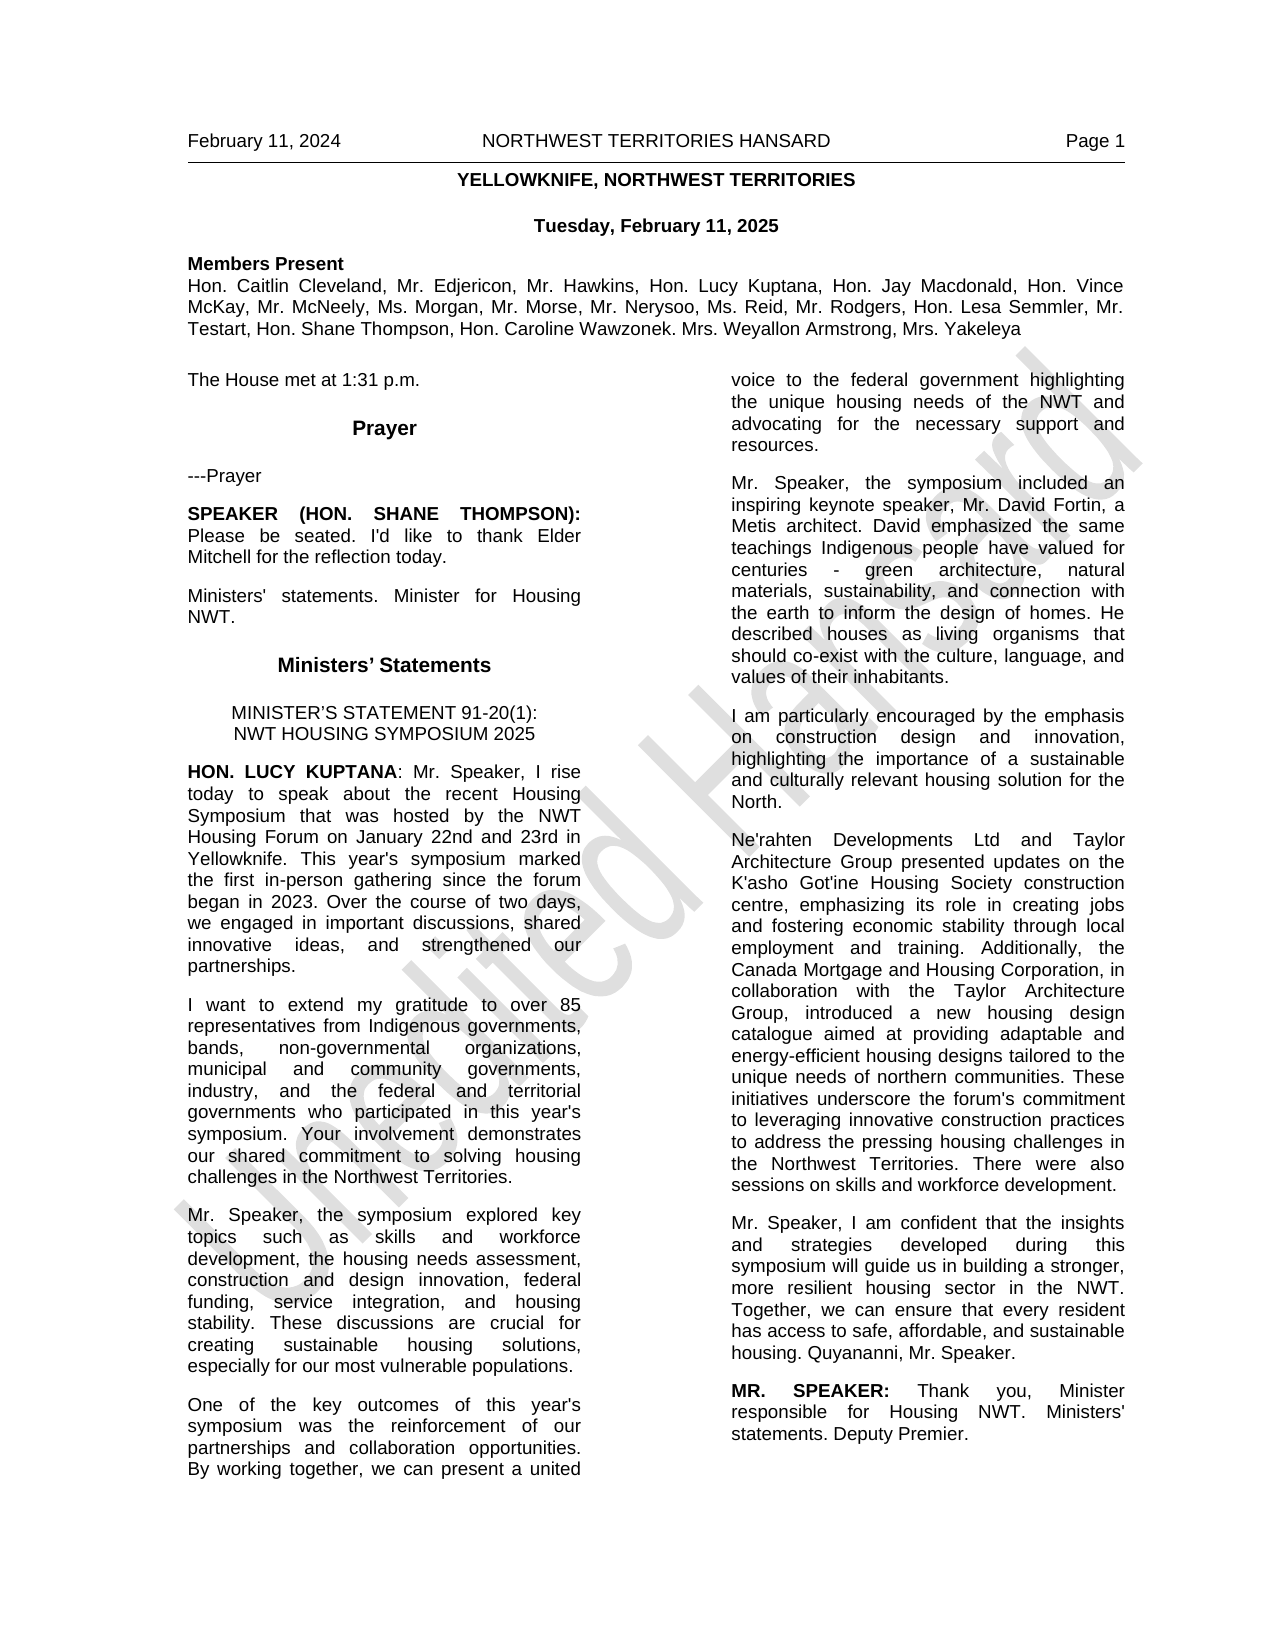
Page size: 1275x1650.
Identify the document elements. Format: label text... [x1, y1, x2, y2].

subtitle Minister’s Statement 91-20(1): NWT Housing Symposium 2025 [187, 701, 581, 744]
text HON. LUCY KUPTANA: Mr. Speaker, I rise today to speak about the recent Housing Symposium that was hosted by the NWT Housing Forum on January 22nd and 23rd in Yellowknife. This year's symposium marked the first in-person gathering since the forum began in 2023. Over the course of two days, we engaged in important discussions, shared innovative ideas, and strengthened our partnerships. [187, 761, 581, 977]
text MR. SPEAKER: Thank you, Minister responsible for Housing NWT. Ministers' statements. Deputy Premier. [731, 1380, 1125, 1444]
text I am particularly encouraged by the emphasis on construction design and innovation, highlighting the importance of a sustainable and culturally relevant housing solution for the North. [731, 704, 1125, 812]
text The House met at 1:31 p.m. [187, 369, 581, 391]
text SPEAKER (HON. SHANE THOMPSON): Please be seated. I'd like to thank Elder Mitchell for the reflection today. [187, 503, 581, 568]
subtitle Prayer [187, 416, 581, 440]
text I want to extend my gratitude to over 85 representatives from Indigenous governments, bands, non-governmental organizations, municipal and community governments, industry, and the federal and territorial governments who participated in this year's symposium. Your involvement demonstrates our shared commitment to solving housing challenges in the Northwest Territories. [187, 993, 581, 1188]
text One of the key outcomes of this year's symposium was the reinforcement of our partnerships and collaboration opportunities. By working together, we can present a united voice to the federal government highlighting the unique housing needs of the NWT and advocating for the necessary support and resources. [187, 1393, 581, 1480]
text ---Prayer [187, 465, 581, 486]
text Tuesday, February 11, 2025 [187, 215, 1125, 236]
text One of the key outcomes of this year's symposium was the reinforcement of our partnerships and collaboration opportunities. By working together, we can present a united voice to the federal government highlighting the unique housing needs of the NWT and advocating for the necessary support and resources. [731, 369, 1125, 456]
text Hon. Caitlin Cleveland, Mr. Edjericon, Mr. Hawkins, Hon. Lucy Kuptana, Hon. Jay Macdonald, Hon. Vince McKay, Mr. McNeely, Ms. Morgan, Mr. Morse, Mr. Nerysoo, Ms. Reid, Mr. Rodgers, Hon. Lesa Semmler, Mr. Testart, Hon. Shane Thompson, Hon. Caroline Wawzonek. Mrs. Weyallon Armstrong, Mrs. Yakeleya [187, 275, 1125, 339]
text Mr. Speaker, the symposium explored key topics such as skills and workforce development, the housing needs assessment, construction and design innovation, federal funding, service integration, and housing stability. These discussions are crucial for creating sustainable housing solutions, especially for our most vulnerable populations. [187, 1204, 581, 1377]
text Mr. Speaker, the symposium included an inspiring keynote speaker, Mr. David Fortin, a Metis architect. David emphasized the same teachings Indigenous people have valued for centuries - green architecture, natural materials, sustainability, and connection with the earth to inform the design of homes. He described houses as living organisms that should co-exist with the culture, language, and values of their inhabitants. [731, 472, 1125, 688]
text Ne'rahten Developments Ltd and Taylor Architecture Group presented updates on the K'asho Got'ine Housing Society construction centre, emphasizing its role in creating jobs and fostering economic stability through local employment and training. Additionally, the Canada Mortgage and Housing Corporation, in collaboration with the Taylor Architecture Group, introduced a new housing design catalogue aimed at providing adaptable and energy-efficient housing designs tailored to the unique needs of northern communities. These initiatives underscore the forum's commitment to leveraging innovative construction practices to address the pressing housing challenges in the Northwest Territories. There were also sessions on skills and workforce development. [731, 829, 1125, 1196]
text Members Present [187, 253, 1125, 275]
subtitle Ministers’ Statements [187, 652, 581, 676]
text Mr. Speaker, I am confident that the insights and strategies developed during this symposium will guide us in building a stronger, more resilient housing sector in the NWT. Together, we can ensure that every resident has access to safe, affordable, and sustainable housing. Quyananni, Mr. Speaker. [731, 1212, 1125, 1363]
text YELLOWKNIFE, NORTHWEST TERRITORIES [187, 168, 1125, 190]
text Ministers' statements. Minister for Housing NWT. [187, 584, 581, 627]
